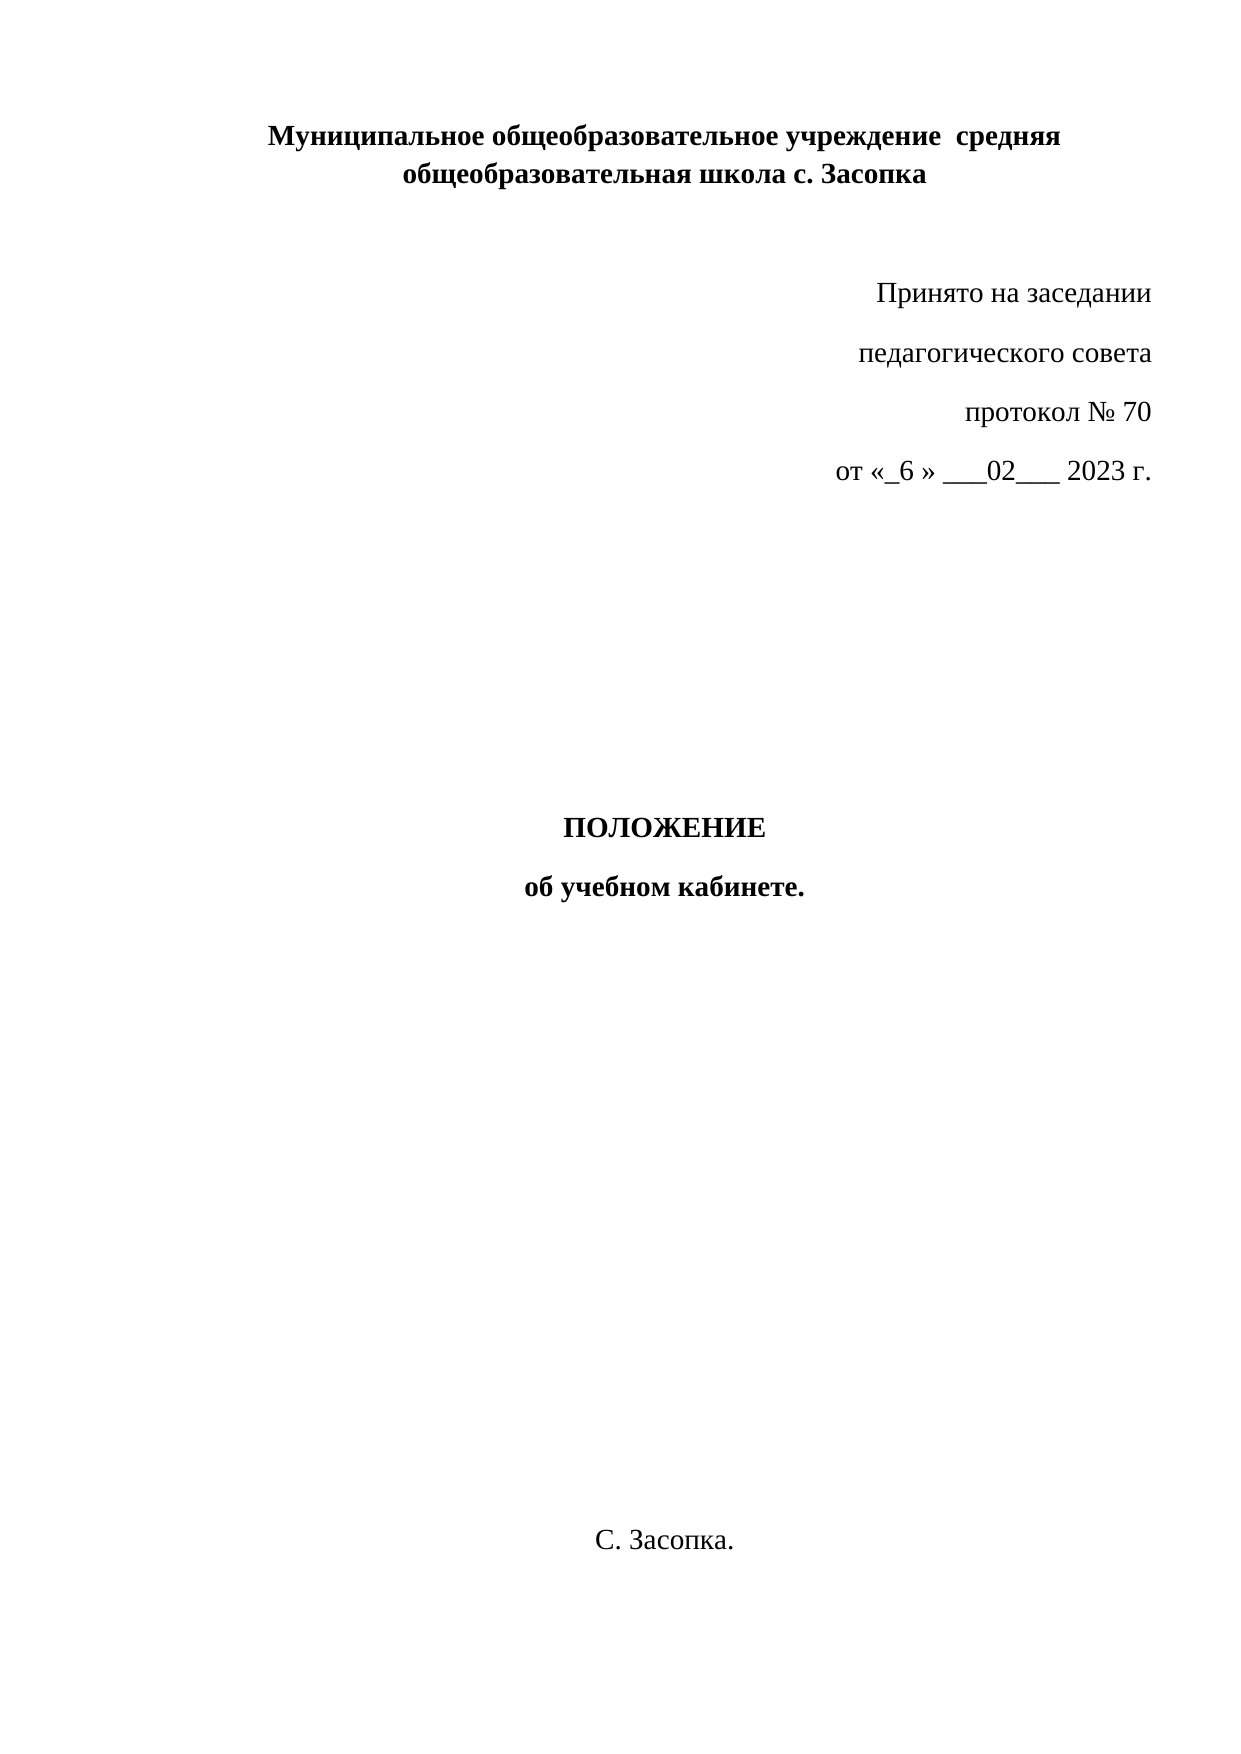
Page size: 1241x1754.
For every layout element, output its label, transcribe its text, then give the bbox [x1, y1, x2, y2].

text С. Засопка. [177, 1522, 1152, 1556]
text педагогического совета [177, 335, 1152, 368]
text об учебном кабинете. [177, 869, 1152, 903]
text протокол № 70 [177, 394, 1152, 428]
text от «_6 » ___02___ 2023 г. [177, 453, 1152, 487]
text Муниципальное общеобразовательное учреждение средняя общеобразовательная школа с. Засопка [177, 118, 1152, 190]
text Принято на заседании [177, 275, 1152, 309]
text ПОЛОЖЕНИЕ [177, 810, 1152, 843]
